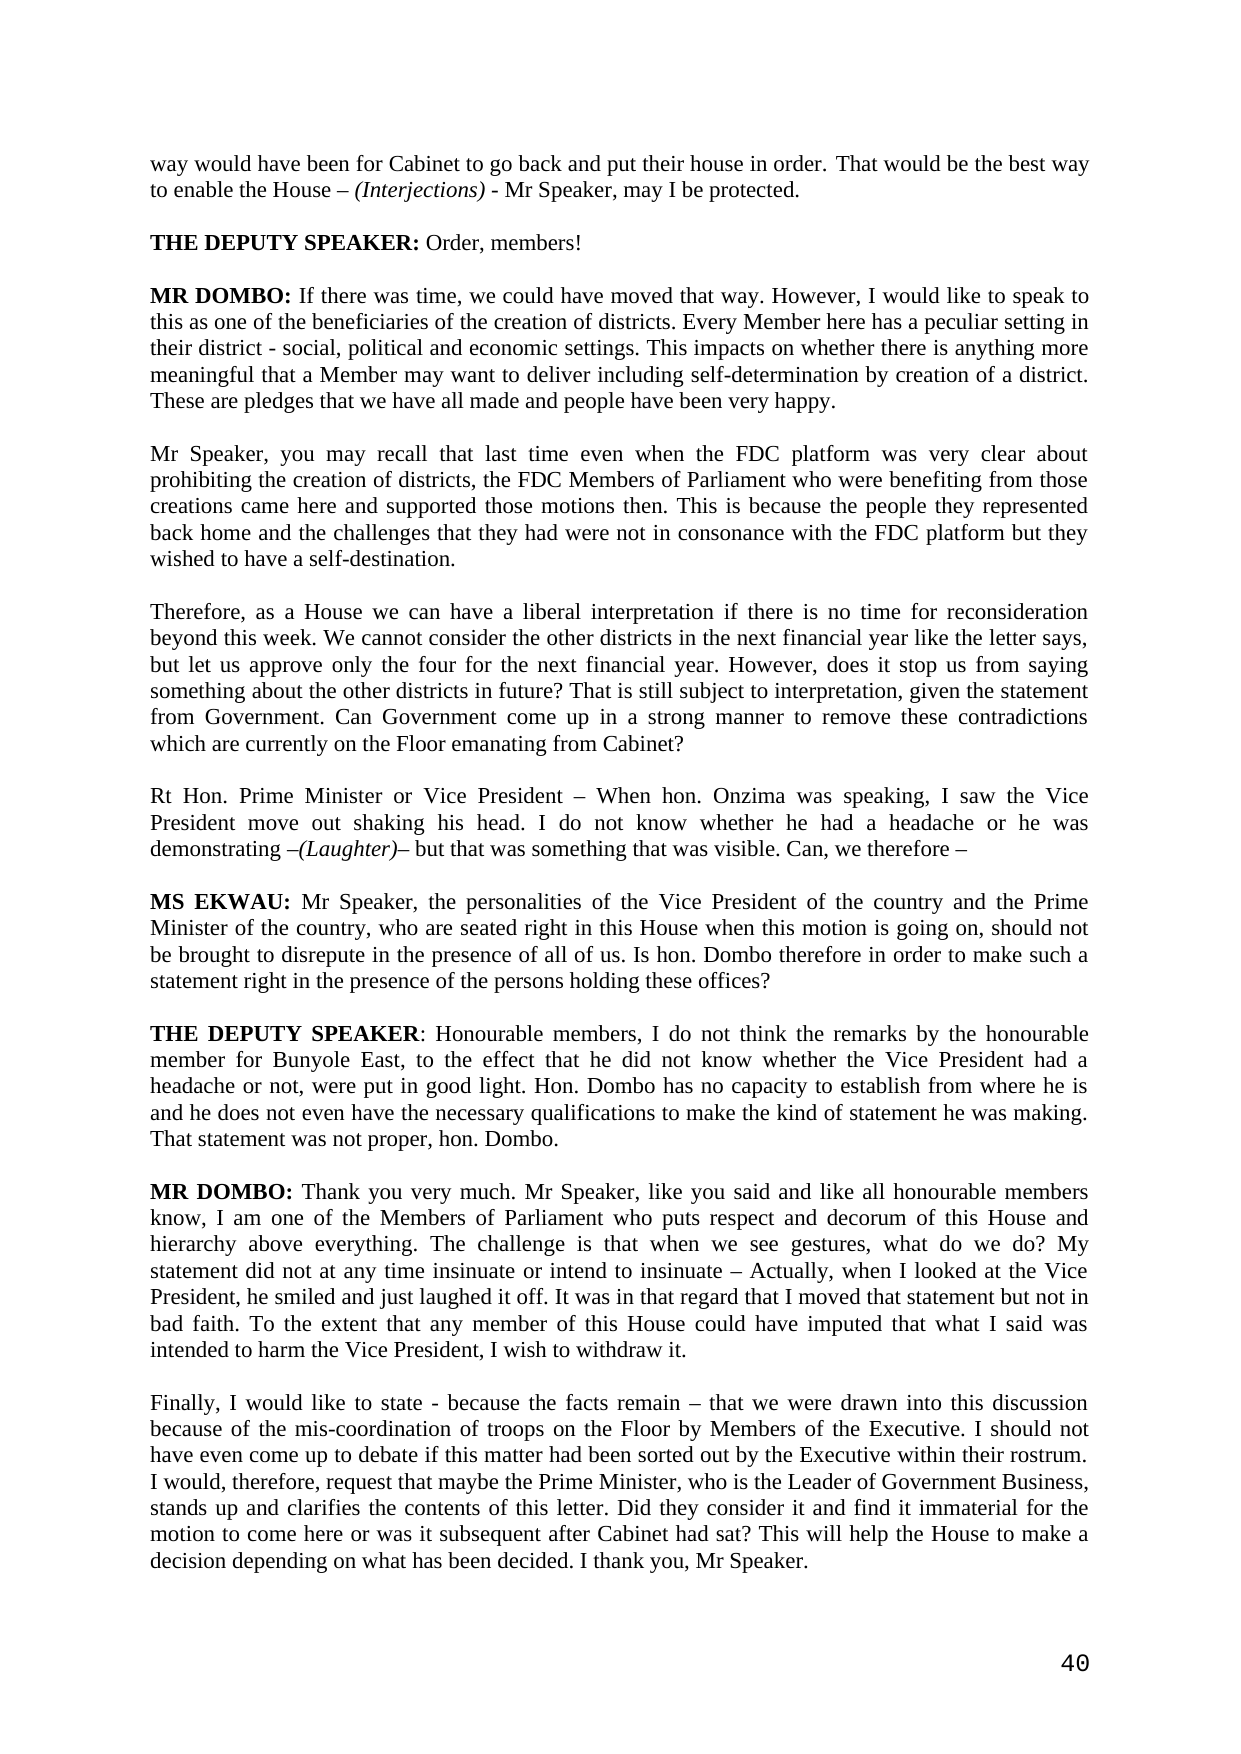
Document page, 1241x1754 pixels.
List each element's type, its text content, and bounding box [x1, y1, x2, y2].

text THE DEPUTY SPEAKER: Order, members! [150, 229, 1090, 255]
text Rt Hon. Prime Minister or Vice President – When hon. Onzima was speaking, I saw the Vice President move out shaking his head. I do not know whether he had a headache or he was demonstrating –(Laughter)– but that was something that was visible. Can, we therefore – [150, 782, 1090, 862]
text THE DEPUTY SPEAKER: Honourable members, I do not think the remarks by the honourable member for Bunyole East, to the effect that he did not know whether the Vice President had a headache or not, were put in good light. Hon. Dombo has no capacity to establish from where he is and he does not even have the necessary qualifications to make the kind of statement he was making. That statement was not proper, hon. Dombo. [150, 1020, 1090, 1151]
text Therefore, as a House we can have a liberal interpretation if there is no time for reconsideration beyond this week. We cannot consider the other districts in the next financial year like the letter says, but let us approve only the four for the next financial year. However, does it stop us from saying something about the other districts in future? That is still subject to interpretation, given the statement from Government. Can Government come up in a strong manner to remove these contradictions which are currently on the Floor emanating from Cabinet? [150, 598, 1090, 756]
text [150, 150, 1090, 203]
text Mr Speaker, you may recall that last time even when the FDC platform was very clear about prohibiting the creation of districts, the FDC Members of Parliament who were benefiting from those creations came here and supported those motions then. This is because the people they represented back home and the challenges that they had were not in consonance with the FDC platform but they wished to have a self-destination. [150, 440, 1090, 572]
text MS EKWAU: Mr Speaker, the personalities of the Vice President of the country and the Prime Minister of the country, who are seated right in this House when this motion is going on, should not be brought to disrepute in the presence of all of us. Is hon. Dombo therefore in order to make such a statement right in the presence of the persons holding these offices? [150, 888, 1090, 993]
text MR DOMBO: Thank you very much. Mr Speaker, like you said and like all honourable members know, I am one of the Members of Parliament who puts respect and decorum of this House and hierarchy above everything. The challenge is that when we see gestures, what do we do? My statement did not at any time insinuate or intend to insinuate – Actually, when I looked at the Vice President, he smiled and just laughed it off. It was in that regard that I moved that statement but not in bad faith. To the extent that any member of this House could have imputed that what I said was intended to harm the Vice President, I wish to withdraw it. [150, 1178, 1090, 1362]
text Finally, I would like to state - because the facts remain – that we were drawn into this discussion because of the mis-coordination of troops on the Floor by Members of the Executive. I should not have even come up to debate if this matter had been sorted out by the Executive within their rostrum. I would, therefore, request that maybe the Prime Minister, who is the Leader of Government Business, stands up and clarifies the contents of this letter. Did they consider it and find it immaterial for the motion to come here or was it subsequent after Cabinet had sat? This will help the House to make a decision depending on what has been decided. I thank you, Mr Speaker. [150, 1389, 1090, 1573]
text MR DOMBO: If there was time, we could have moved that way. However, I would like to speak to this as one of the beneficiaries of the creation of districts. Every Member here has a peculiar setting in their district - social, political and economic settings. This impacts on whether there is anything more meaningful that a Member may want to deliver including self-determination by creation of a district. These are pledges that we have all made and people have been very happy. [150, 282, 1090, 413]
